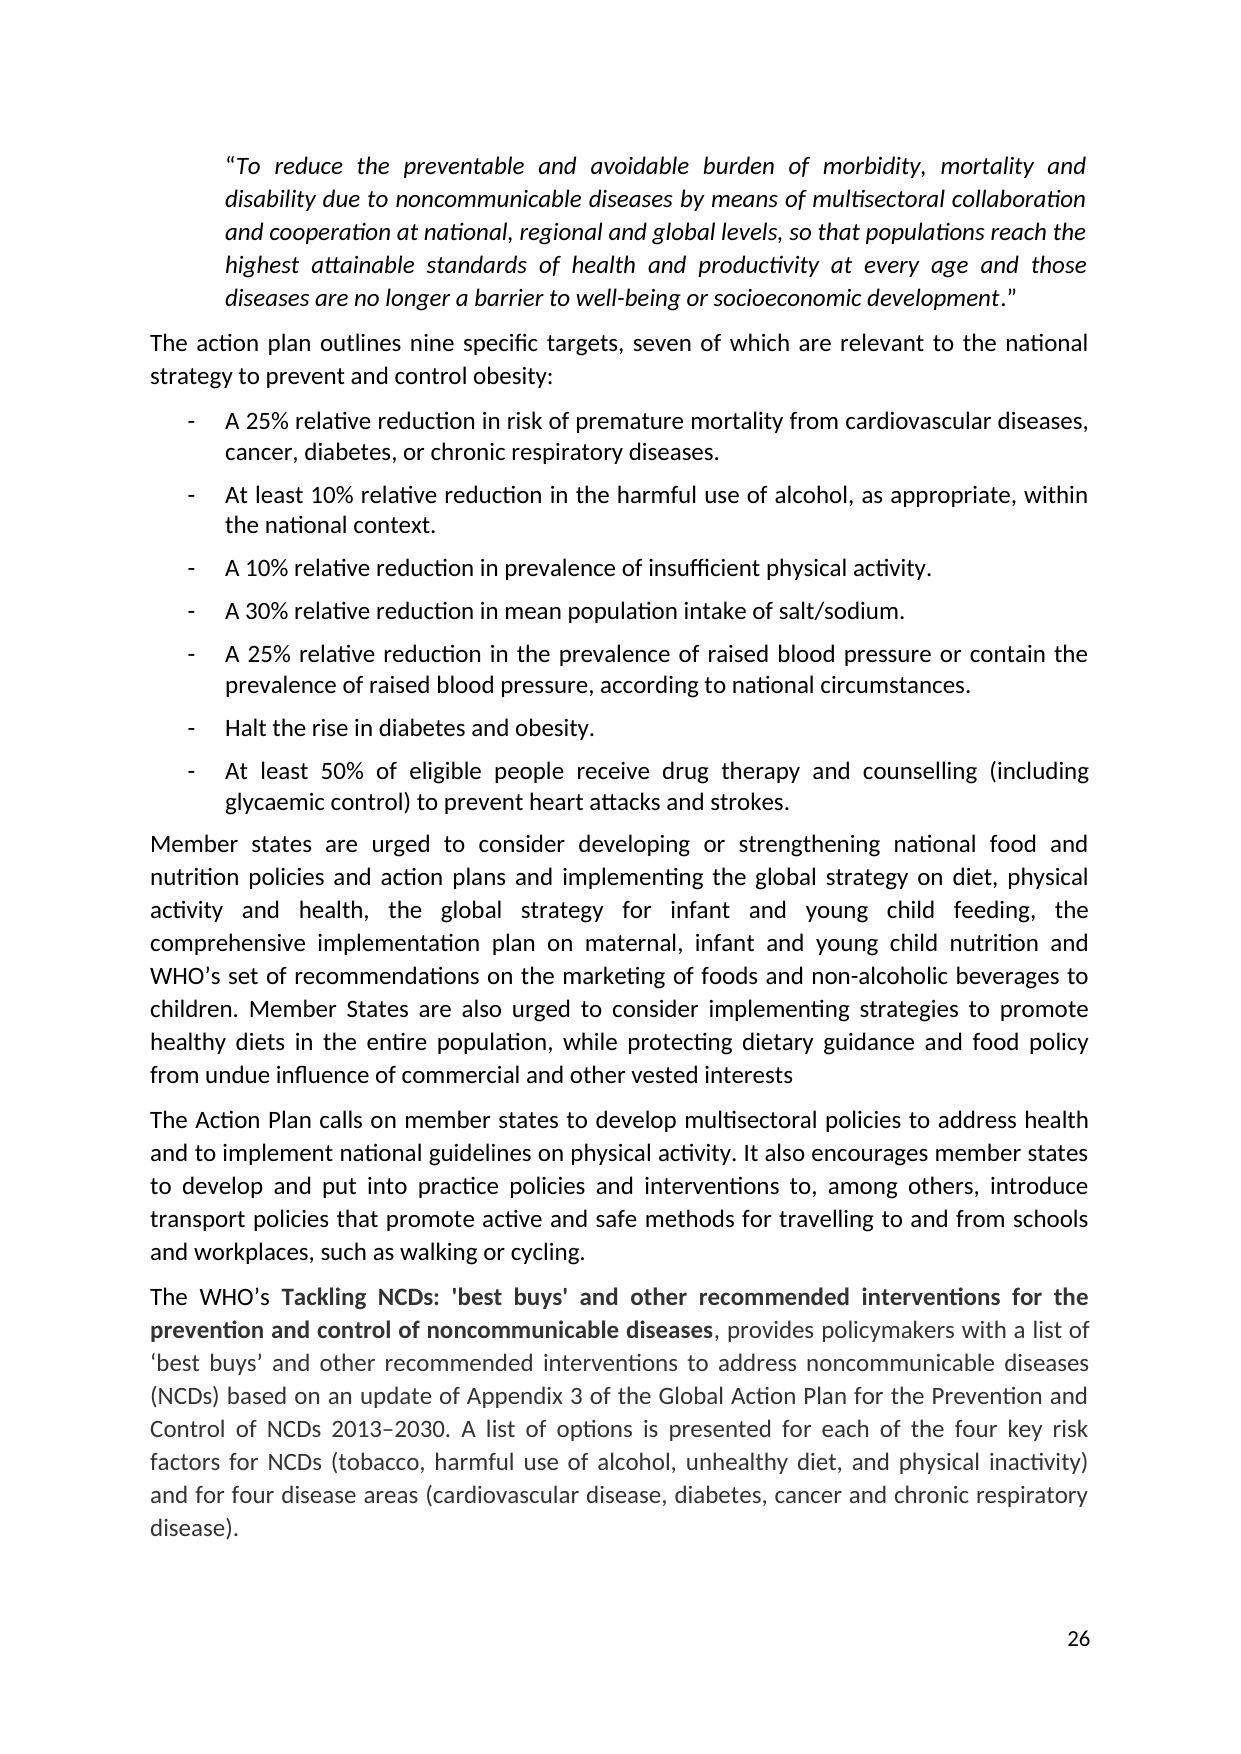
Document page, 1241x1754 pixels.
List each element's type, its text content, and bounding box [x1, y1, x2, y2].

list A 30% relative reduction in mean population intake of salt/sodium. [187, 596, 1090, 626]
text “To reduce the preventable and avoidable burden of morbidity, mortality and disability due to noncommunicable diseases by means of multisectoral collaboration and cooperation at national, regional and global levels, so that populations reach the highest attainable standards of health and productivity at every age and those diseases are no longer a barrier to well-being or socioeconomic development.” [225, 150, 1090, 312]
text Member states are urged to consider developing or strengthening national food and nutrition policies and action plans and implementing the global strategy on diet, physical activity and health, the global strategy for infant and young child feeding, the comprehensive implementation plan on maternal, infant and young child nutrition and WHO’s set of recommendations on the marketing of foods and non-alcoholic beverages to children. Member States are also urged to consider implementing strategies to promote healthy diets in the entire population, while protecting dietary guidance and food policy from undue influence of commercial and other vested interests [150, 829, 1090, 1089]
text The WHO’s Tackling NCDs: 'best buys' and other recommended interventions for the prevention and control of noncommunicable diseases, provides policymakers with a list of ‘best buys’ and other recommended interventions to address noncommunicable diseases (NCDs) based on an update of Appendix 3 of the Global Action Plan for the Prevention and Control of NCDs 2013–2030. A list of options is presented for each of the four key risk factors for NCDs (tobacco, harmful use of alcohol, unhealthy diet, and physical inactivity) and for four disease areas (cardiovascular disease, diabetes, cancer and chronic respiratory disease). [150, 1282, 1090, 1542]
list A 25% relative reduction in the prevalence of raised blood pressure or contain the prevalence of raised blood pressure, according to national circumstances. [187, 638, 1090, 699]
list A 10% relative reduction in prevalence of insufficient physical activity. [187, 552, 1090, 583]
list A 25% relative reduction in risk of premature mortality from cardiovascular diseases, cancer, diabetes, or chronic respiratory diseases. [187, 405, 1090, 466]
list Halt the rise in diabetes and obesity. [187, 712, 1090, 743]
text The action plan outlines nine specific targets, seven of which are relevant to the national strategy to prevent and control obesity: [150, 327, 1090, 391]
list At least 10% relative reduction in the harmful use of alcohol, as appropriate, within the national context. [187, 479, 1090, 540]
list At least 50% of eligible people receive drug therapy and counselling (including glycaemic control) to prevent heart attacks and strokes. [187, 755, 1090, 816]
text The Action Plan calls on member states to develop multisectoral policies to address health and to implement national guidelines on physical activity. It also encourages member states to develop and put into practice policies and interventions to, among others, introduce transport policies that promote active and safe methods for travelling to and from schools and workplaces, such as walking or cycling. [150, 1104, 1090, 1267]
